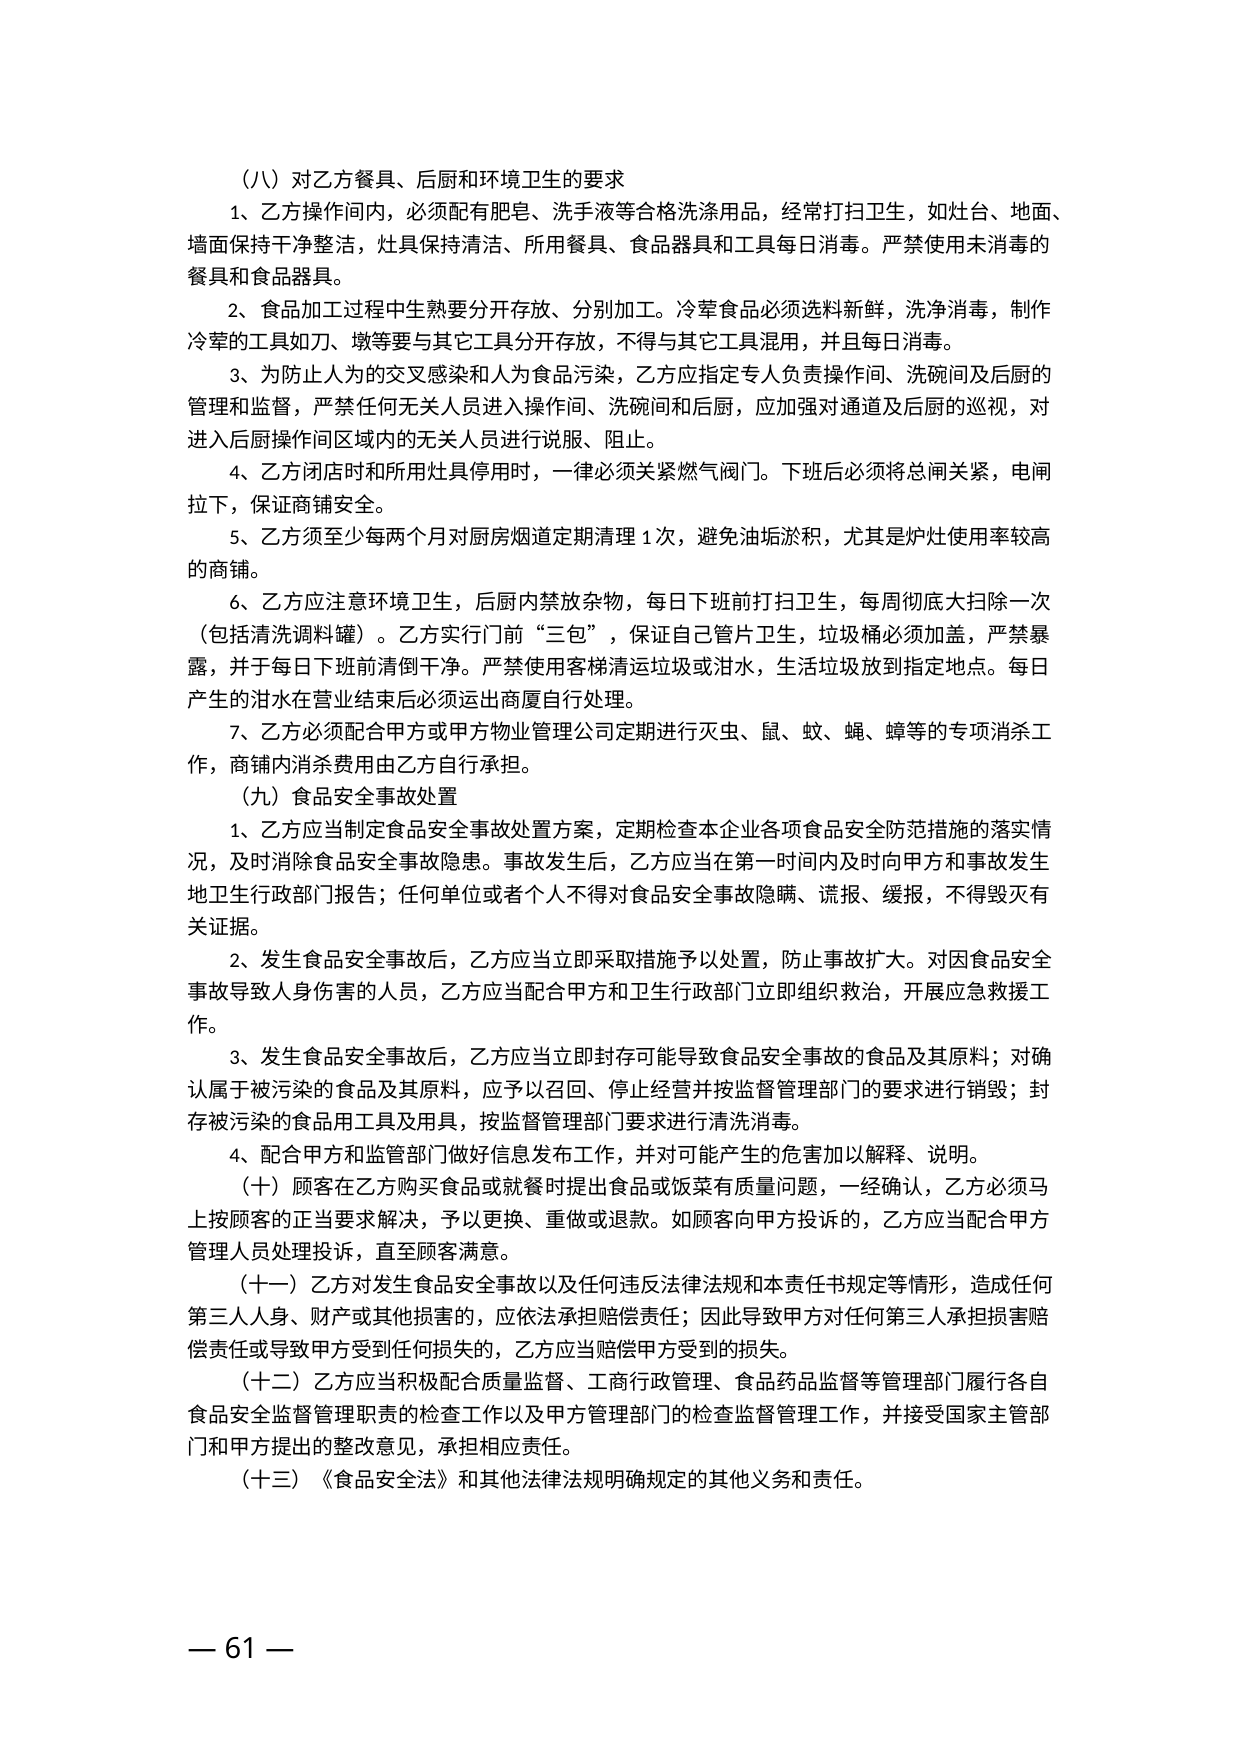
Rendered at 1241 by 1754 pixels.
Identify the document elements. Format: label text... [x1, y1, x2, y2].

text 2、食品加工过程中生熟要分开存放、分别加工。冷荤食品必须选料新鲜，洗净消毒，制作冷荤的工具如刀、墩等要与其它工具分开存放，不得与其它工具混用，并且每日消毒。 [187, 292, 1053, 357]
text 4、乙方闭店时和所用灶具停用时，一律必须关紧燃气阀门。下班后必须将总闸关紧，电闸拉下，保证商铺安全。 [187, 454, 1053, 519]
text （九）食品安全事故处置 [187, 779, 1053, 812]
text （十）顾客在乙方购买食品或就餐时提出食品或饭菜有质量问题，一经确认，乙方必须马上按顾客的正当要求解决，予以更换、重做或退款。如顾客向甲方投诉的，乙方应当配合甲方管理人员处理投诉，直至顾客满意。 [187, 1169, 1053, 1267]
text 7、乙方必须配合甲方或甲方物业管理公司定期进行灭虫、鼠、蚊、蝇、蟑等的专项消杀工作，商铺内消杀费用由乙方自行承担。 [187, 714, 1053, 779]
text 4、配合甲方和监管部门做好信息发布工作，并对可能产生的危害加以解释、说明。 [187, 1137, 1053, 1169]
text 3、发生食品安全事故后，乙方应当立即封存可能导致食品安全事故的食品及其原料；对确认属于被污染的食品及其原料，应予以召回、停止经营并按监督管理部门的要求进行销毁；封存被污染的食品用工具及用具，按监督管理部门要求进行清洗消毒。 [187, 1039, 1053, 1137]
text 6、乙方应注意环境卫生，后厨内禁放杂物，每日下班前打扫卫生，每周彻底大扫除一次（包括清洗调料罐）。乙方实行门前“三包”，保证自己管片卫生，垃圾桶必须加盖，严禁暴露，并于每日下班前清倒干净。严禁使用客梯清运垃圾或泔水，生活垃圾放到指定地点。每日产生的泔水在营业结束后必须运出商厦自行处理。 [187, 584, 1053, 714]
text （十一）乙方对发生食品安全事故以及任何违反法律法规和本责任书规定等情形，造成任何第三人人身、财产或其他损害的，应依法承担赔偿责任；因此导致甲方对任何第三人承担损害赔偿责任或导致甲方受到任何损失的，乙方应当赔偿甲方受到的损失。 [187, 1267, 1053, 1364]
text 1、乙方应当制定食品安全事故处置方案，定期检查本企业各项食品安全防范措施的落实情况，及时消除食品安全事故隐患。事故发生后，乙方应当在第一时间内及时向甲方和事故发生地卫生行政部门报告；任何单位或者个人不得对食品安全事故隐瞒、谎报、缓报，不得毁灭有关证据。 [187, 812, 1053, 942]
text 3、为防止人为的交叉感染和人为食品污染，乙方应指定专人负责操作间、洗碗间及后厨的管理和监督，严禁任何无关人员进入操作间、洗碗间和后厨，应加强对通道及后厨的巡视，对进入后厨操作间区域内的无关人员进行说服、阻止。 [187, 357, 1053, 454]
text （十二）乙方应当积极配合质量监督、工商行政管理、食品药品监督等管理部门履行各自食品安全监督管理职责的检查工作以及甲方管理部门的检查监督管理工作，并接受国家主管部门和甲方提出的整改意见，承担相应责任。 [187, 1364, 1053, 1462]
text （十三）《食品安全法》和其他法律法规明确规定的其他义务和责任。 [187, 1462, 1053, 1494]
text 2、发生食品安全事故后，乙方应当立即采取措施予以处置，防止事故扩大。对因食品安全事故导致人身伤害的人员，乙方应当配合甲方和卫生行政部门立即组织救治，开展应急救援工作。 [187, 942, 1053, 1039]
text （八）对乙方餐具、后厨和环境卫生的要求 [187, 162, 1053, 194]
text 5、乙方须至少每两个月对厨房烟道定期清理1次，避免油垢淤积，尤其是炉灶使用率较高的商铺。 [187, 519, 1053, 584]
text 1、乙方操作间内，必须配有肥皂、洗手液等合格洗涤用品，经常打扫卫生，如灶台、地面、墙面保持干净整洁，灶具保持清洁、所用餐具、食品器具和工具每日消毒。严禁使用未消毒的餐具和食品器具。 [187, 194, 1053, 292]
